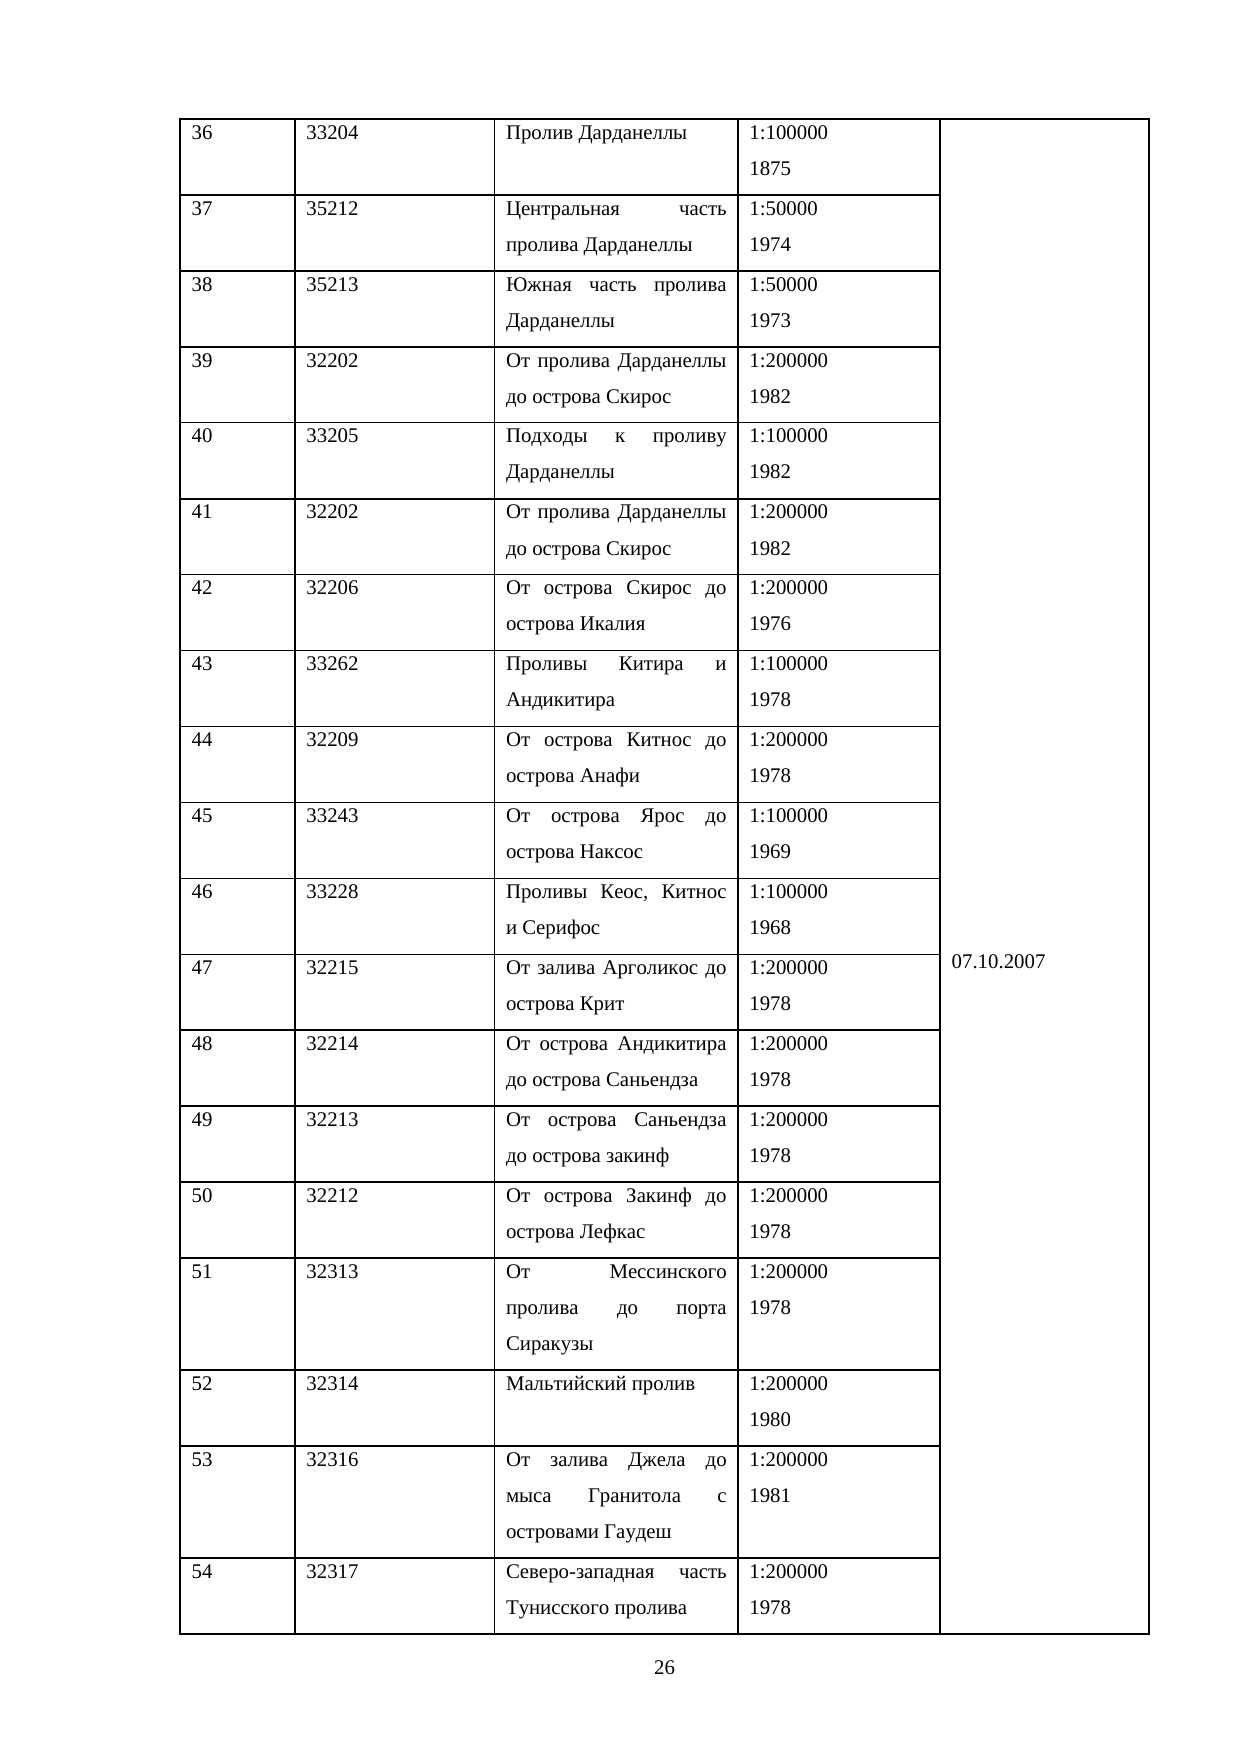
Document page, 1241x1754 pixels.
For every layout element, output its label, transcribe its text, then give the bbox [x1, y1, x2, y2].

table_cell 54 [181, 1559, 294, 1633]
table_cell 1:200000 1978 [739, 1259, 939, 1369]
table_cell 47 [181, 955, 294, 1029]
table_cell От Мессинского пролива до порта Сиракузы [495, 1259, 737, 1369]
table_cell Подходы к проливу Дарданеллы [495, 423, 737, 498]
table_cell 49 [181, 1107, 294, 1181]
table_cell 45 [181, 803, 294, 877]
table_cell Мальтийский пролив [495, 1371, 737, 1445]
table_cell От острова Скирос до острова Икалия [495, 575, 737, 650]
table_cell 35212 [296, 196, 494, 270]
table_cell 33262 [296, 651, 494, 726]
table_cell 1:100000 1968 [739, 879, 939, 953]
table_cell Центральная часть пролива Дарданеллы [495, 196, 737, 270]
table_cell Южная часть пролива Дарданеллы [495, 272, 737, 346]
table_cell 1:200000 1978 [739, 1559, 939, 1633]
table_cell 1:200000 1978 [739, 1183, 939, 1257]
table_cell 1:200000 1978 [739, 1107, 939, 1181]
table_cell 32316 [296, 1447, 494, 1557]
table_cell 32215 [296, 955, 494, 1029]
table_cell 32212 [296, 1183, 494, 1257]
table_cell 32317 [296, 1559, 494, 1633]
table_cell 32313 [296, 1259, 494, 1369]
table_cell От пролива Дарданеллы до острова Скирос [495, 500, 737, 574]
table_cell 1:200000 1982 [739, 348, 939, 422]
table_cell Северо-западная часть Тунисского пролива [495, 1559, 737, 1633]
table_cell 1:200000 1980 [739, 1371, 939, 1445]
table_cell 40 [181, 423, 294, 498]
table_cell 1:100000 1969 [739, 803, 939, 877]
table_cell Проливы Китира и Андикитира [495, 651, 737, 726]
table_cell 48 [181, 1031, 294, 1105]
table_cell 1:100000 1978 [739, 651, 939, 726]
table_cell 1:200000 1981 [739, 1447, 939, 1557]
table_cell 1:200000 1982 [739, 500, 939, 574]
table_cell 51 [181, 1259, 294, 1369]
table_cell 07.10.2007 [941, 120, 1148, 1633]
table_cell 33204 [296, 120, 494, 194]
table_cell 37 [181, 196, 294, 270]
table_cell 32214 [296, 1031, 494, 1105]
table_cell 39 [181, 348, 294, 422]
table_cell 32202 [296, 500, 494, 574]
table_cell 33228 [296, 879, 494, 953]
table_cell От пролива Дарданеллы до острова Скирос [495, 348, 737, 422]
table_cell 38 [181, 272, 294, 346]
table_cell 46 [181, 879, 294, 953]
table_cell От острова Закинф до острова Лефкас [495, 1183, 737, 1257]
table_cell 1:100000 1982 [739, 423, 939, 498]
table_cell 41 [181, 500, 294, 574]
table_cell 1:50000 1974 [739, 196, 939, 270]
table_cell 1:200000 1978 [739, 727, 939, 802]
table_cell 50 [181, 1183, 294, 1257]
table_cell От острова Китнос до острова Анафи [495, 727, 737, 802]
table_cell От острова Ярос до острова Наксос [495, 803, 737, 877]
table_cell Проливы Кеос, Китнос и Серифос [495, 879, 737, 953]
table_cell 1:200000 1976 [739, 575, 939, 650]
table_cell 33205 [296, 423, 494, 498]
table_cell 42 [181, 575, 294, 650]
table_cell От залива Арголикос до острова Крит [495, 955, 737, 1029]
table_cell 32202 [296, 348, 494, 422]
table_cell 32314 [296, 1371, 494, 1445]
table_cell 32206 [296, 575, 494, 650]
table_cell 33243 [296, 803, 494, 877]
table_cell 36 [181, 120, 294, 194]
table_cell Пролив Дарданеллы [495, 120, 737, 194]
table_cell 1:50000 1973 [739, 272, 939, 346]
table_cell 32213 [296, 1107, 494, 1181]
table_cell 1:200000 1978 [739, 955, 939, 1029]
table_cell От острова Андикитира до острова Саньендза [495, 1031, 737, 1105]
table_cell 1:200000 1978 [739, 1031, 939, 1105]
table_cell 35213 [296, 272, 494, 346]
table_cell 52 [181, 1371, 294, 1445]
table_cell 32209 [296, 727, 494, 802]
table_cell От залива Джела до мыса Гранитола с островами Гаудеш [495, 1447, 737, 1557]
table_cell 43 [181, 651, 294, 726]
table_cell 44 [181, 727, 294, 802]
table_cell 53 [181, 1447, 294, 1557]
table_cell От острова Саньендза до острова закинф [495, 1107, 737, 1181]
table_cell 1:100000 1875 [739, 120, 939, 194]
